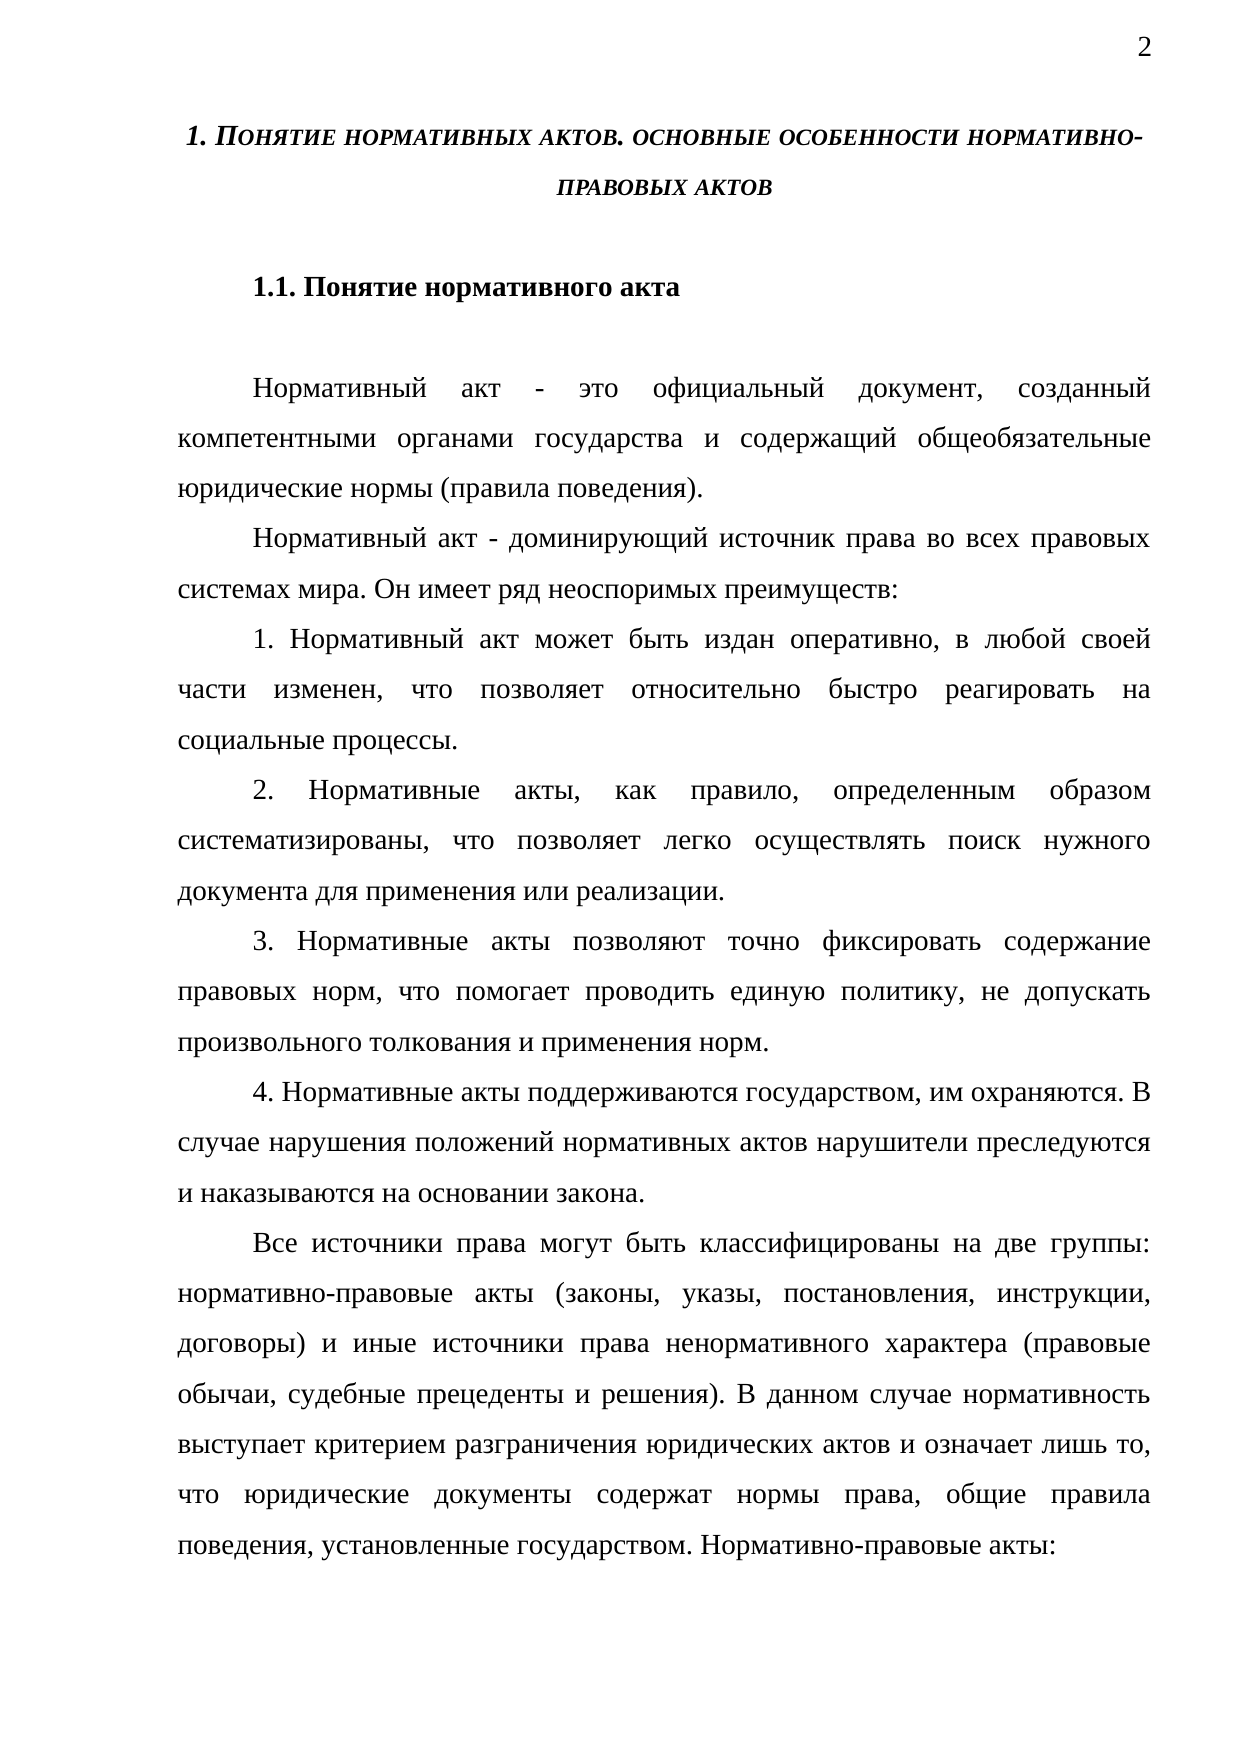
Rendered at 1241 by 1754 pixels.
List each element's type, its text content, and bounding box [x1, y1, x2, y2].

text Все источники права могут быть классифицированы на две группы: нормативно-правовые акты (законы, указы, постановления, инструкции, договоры) и иные источники права ненормативного характера (правовые обычаи, судебные прецеденты и решения). В данном случае нормативность выступает критерием разграничения юридических актов и означает лишь то, что юридические документы содержат нормы права, общие правила поведения, установленные государством. Нормативно-правовые акты: [177, 1225, 1152, 1560]
text Нормативный акт - это официальный документ, созданный компетентными органами государства и содержащий общеобязательные юридические нормы (правила поведения). [177, 370, 1152, 504]
subtitle 1. Понятие нормативных актов. основные особенности нормативно-правовых актов [177, 118, 1152, 202]
text 2. Нормативные акты, как правило, определенным образом систематизированы, что позволяет легко осуществлять поиск нужного документа для применения или реализации. [177, 772, 1152, 906]
text 4. Нормативные акты поддерживаются государством, им охраняются. В случае нарушения положений нормативных актов нарушители преследуются и наказываются на основании закона. [177, 1074, 1152, 1208]
subtitle 1.1. Понятие нормативного акта [177, 269, 1152, 303]
text 3. Нормативные акты позволяют точно фиксировать содержание правовых норм, что помогает проводить единую политику, не допускать произвольного толкования и применения норм. [177, 923, 1152, 1057]
text 1. Нормативный акт может быть издан оперативно, в любой своей части изменен, что позволяет относительно быстро реагировать на социальные процессы. [177, 621, 1152, 755]
text Нормативный акт - доминирующий источник права во всех правовых системах мира. Он имеет ряд неоспоримых преимуществ: [177, 521, 1152, 604]
